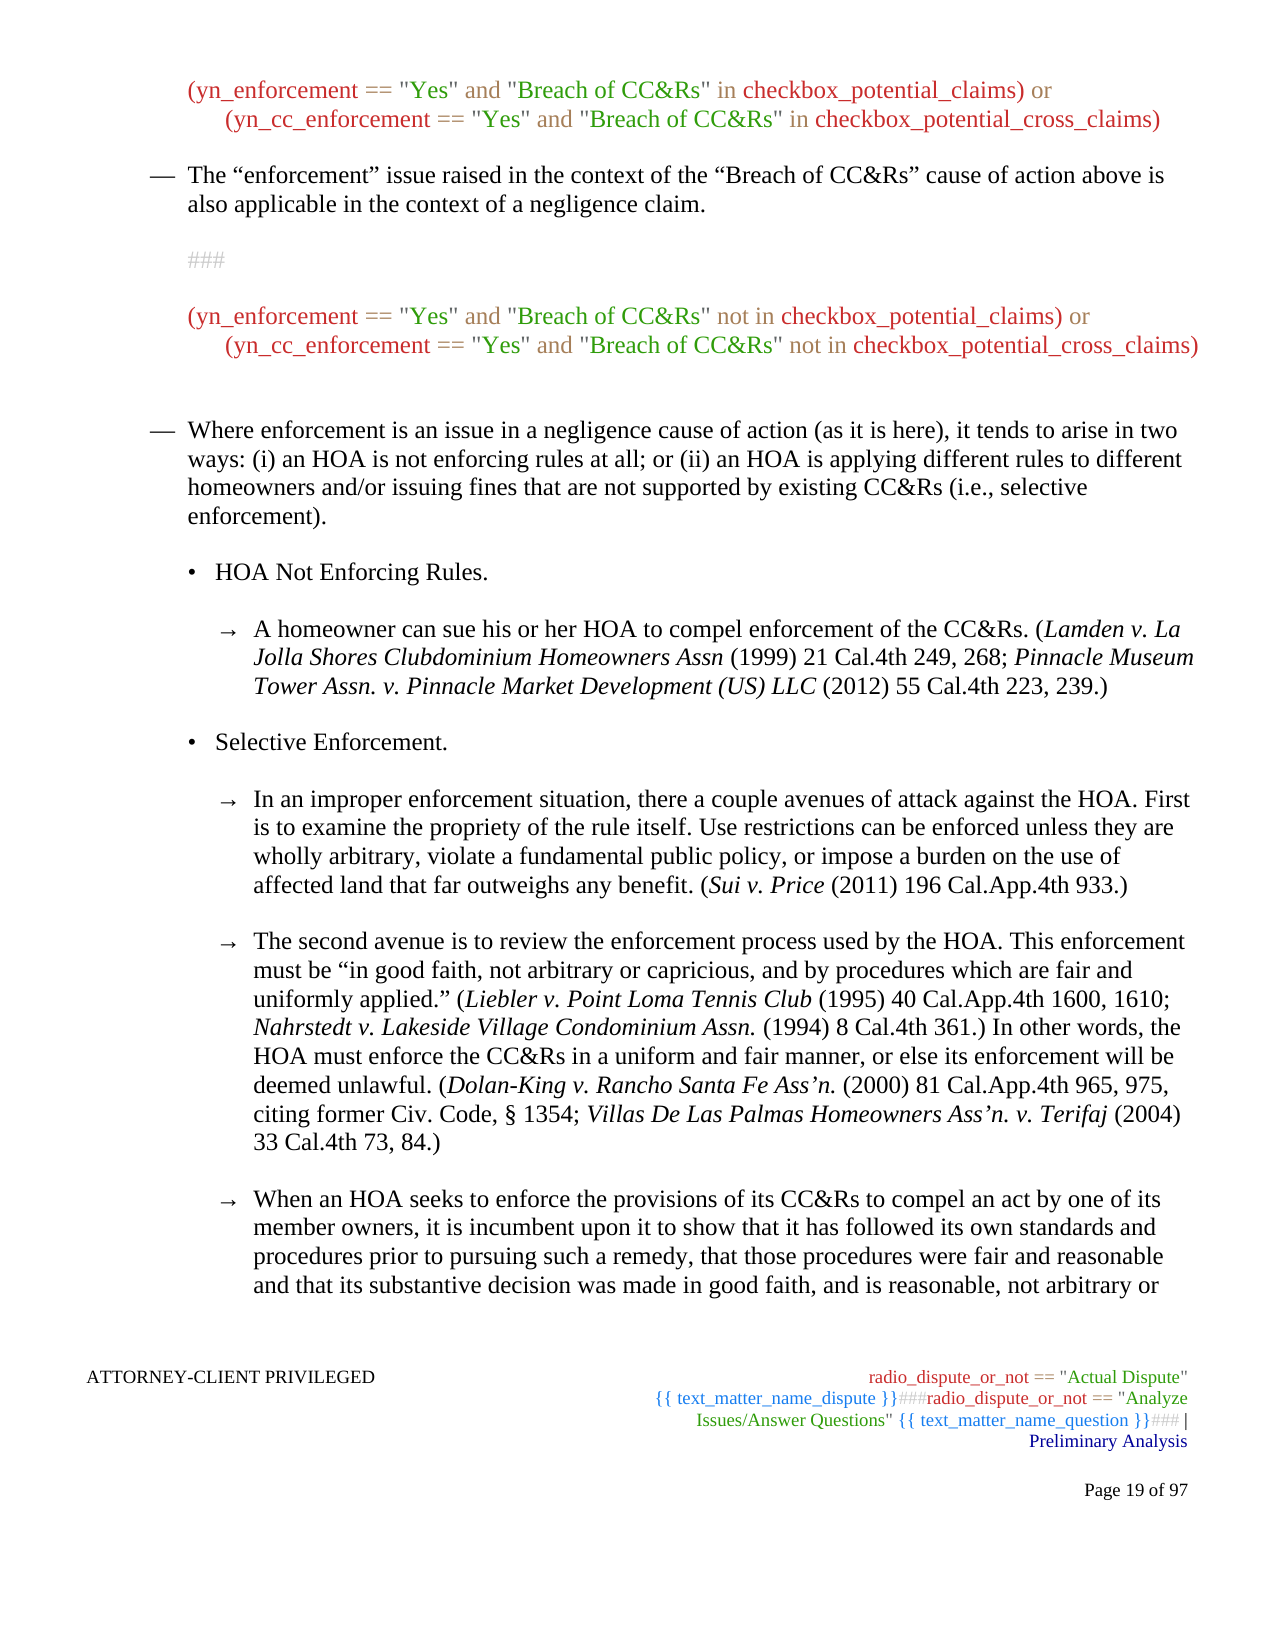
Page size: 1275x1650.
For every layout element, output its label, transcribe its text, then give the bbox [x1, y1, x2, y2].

text — Where enforcement is an issue in a negligence cause of action (as it is here), it tends to arise in two ways: (i) an HOA is not enforcing rules at all; or (ii) an HOA is applying different rules to different homeowners and/or issuing fines that are not supported by existing CC&Rs (i.e., selective enforcement). [150, 415, 1200, 530]
text → In an improper enforcement situation, there a couple avenues of attack against the HOA. First is to examine the propriety of the rule itself. Use restrictions can be enforced unless they are wholly arbitrary, violate a fundamental public policy, or impose a burden on the use of affected land that far outweighs any benefit. (Sui v. Price (2011) 196 Cal.App.4th 933.) [216, 784, 1200, 899]
text → A homeowner can sue his or her HOA to compel enforcement of the CC&Rs. (Lamden v. La Jolla Shores Clubdominium Homeowners Assn (1999) 21 Cal.4th 249, 268; Pinnacle Museum Tower Assn. v. Pinnacle Market Development (US) LLC (2012) 55 Cal.4th 223, 239.) [216, 614, 1200, 700]
text • Selective Enforcement. [187, 727, 1200, 756]
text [216, 1184, 1200, 1299]
text → The second avenue is to review the enforcement process used by the HOA. This enforcement must be “in good faith, not arbitrary or capricious, and by procedures which are fair and uniformly applied.” (Liebler v. Point Loma Tennis Club (1995) 40 Cal.App.4th 1600, 1610; Nahrstedt v. Lakeside Village Condominium Assn. (1994) 8 Cal.4th 361.) In other words, the HOA must enforce the CC&Rs in a uniform and fair manner, or else its enforcement will be deemed unlawful. (Dolan-King v. Rancho Santa Fe Ass’n. (2000) 81 Cal.App.4th 965, 975, citing former Civ. Code, § 1354; Villas De Las Palmas Homeowners Ass’n. v. Terifaj (2004) 33 Cal.4th 73, 84.) [216, 926, 1200, 1156]
text — The “enforcement” issue raised in the context of the “Breach of CC&Rs” cause of action above is also applicable in the context of a negligence claim. [150, 160, 1200, 217]
text • HOA Not Enforcing Rules. [187, 557, 1200, 586]
